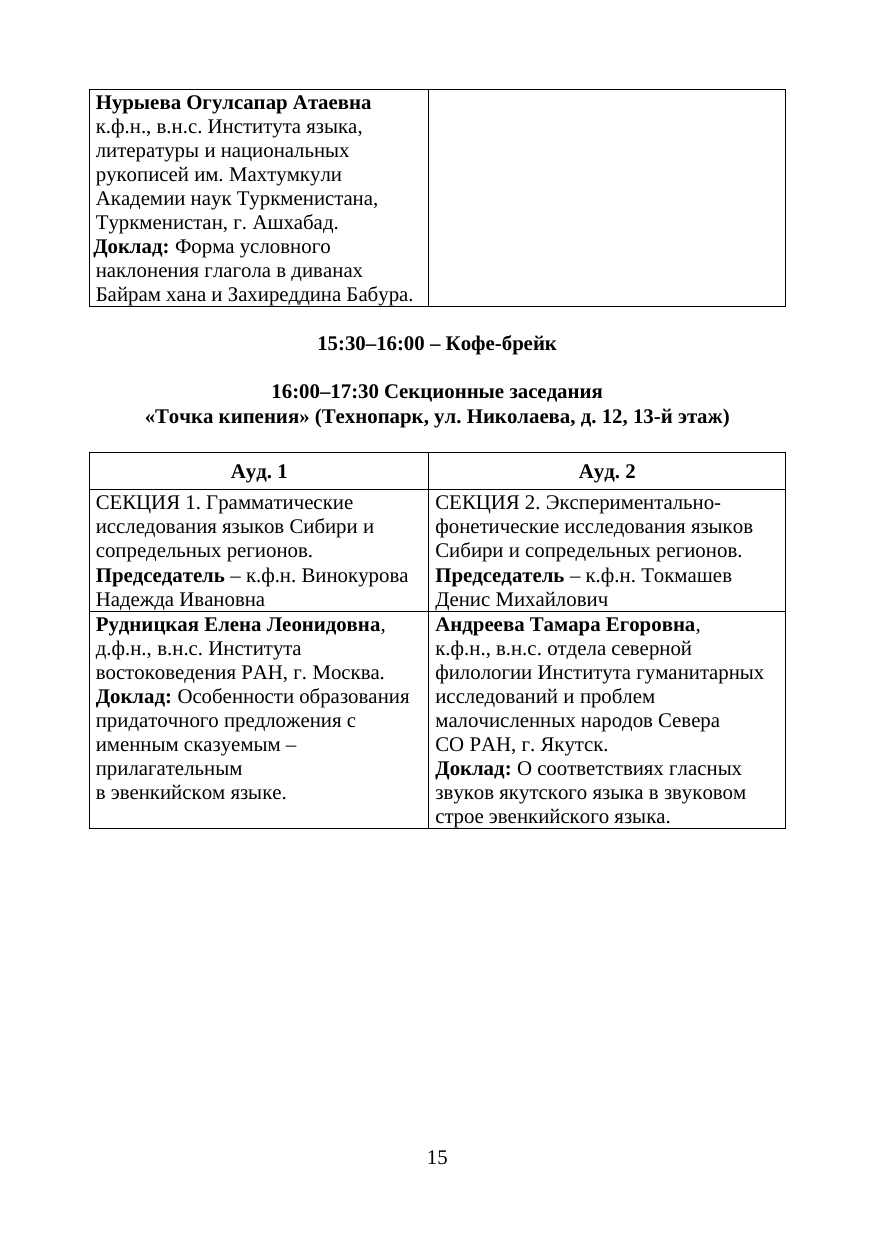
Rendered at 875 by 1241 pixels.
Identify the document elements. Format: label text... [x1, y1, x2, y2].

table_cell Андреева Тамара Егоровна, к.ф.н., в.н.с. отдела северной филологии Института гуманитарных исследований и проблем малочисленных народов Севера СО РАН, г. Якутск. Доклад: О соответствиях гласных звуков якутского языка в звуковом строе эвенкийского языка. [429, 612, 785, 828]
table_header [429, 90, 785, 306]
text «Точка кипения» (Технопарк, ул. Николаева, д. 12, 13-й этаж) [89, 403, 785, 428]
table_cell Рудницкая Елена Леонидовна, д.ф.н., в.н.с. Института востоковедения РАН, г. Москва. Доклад: Особенности образования придаточного предложения с именным сказуемым ‒ прилагательным в эвенкийском языке. [90, 612, 428, 828]
table_cell СЕКЦИЯ 2. Экспериментально- фонетические исследования языков Сибири и сопредельных регионов. Председатель ‒ к.ф.н. Токмашев Денис Михайлович [429, 490, 785, 611]
table_header Ауд. 2 [429, 453, 785, 489]
table_header Ауд. 1 [90, 453, 428, 489]
text 15:30–16:00 ‒ Кофе-брейк [89, 331, 785, 355]
text 16:00–17:30 Секционные заседания [89, 379, 785, 403]
table_cell СЕКЦИЯ 1. Грамматические исследования языков Сибири и сопредельных регионов. Председатель ‒ к.ф.н. Винокурова Надежда Ивановна [90, 490, 428, 611]
table_header Нурыева Огулсапар Атаевна к.ф.н., в.н.с. Института языка, литературы и национальных рукописей им. Махтумкули Академии наук Туркменистана, Туркменистан, г. Ашхабад. Доклад: Форма условного наклонения глагола в диванах Байрам хана и Захиреддина Бабура. [90, 90, 428, 306]
